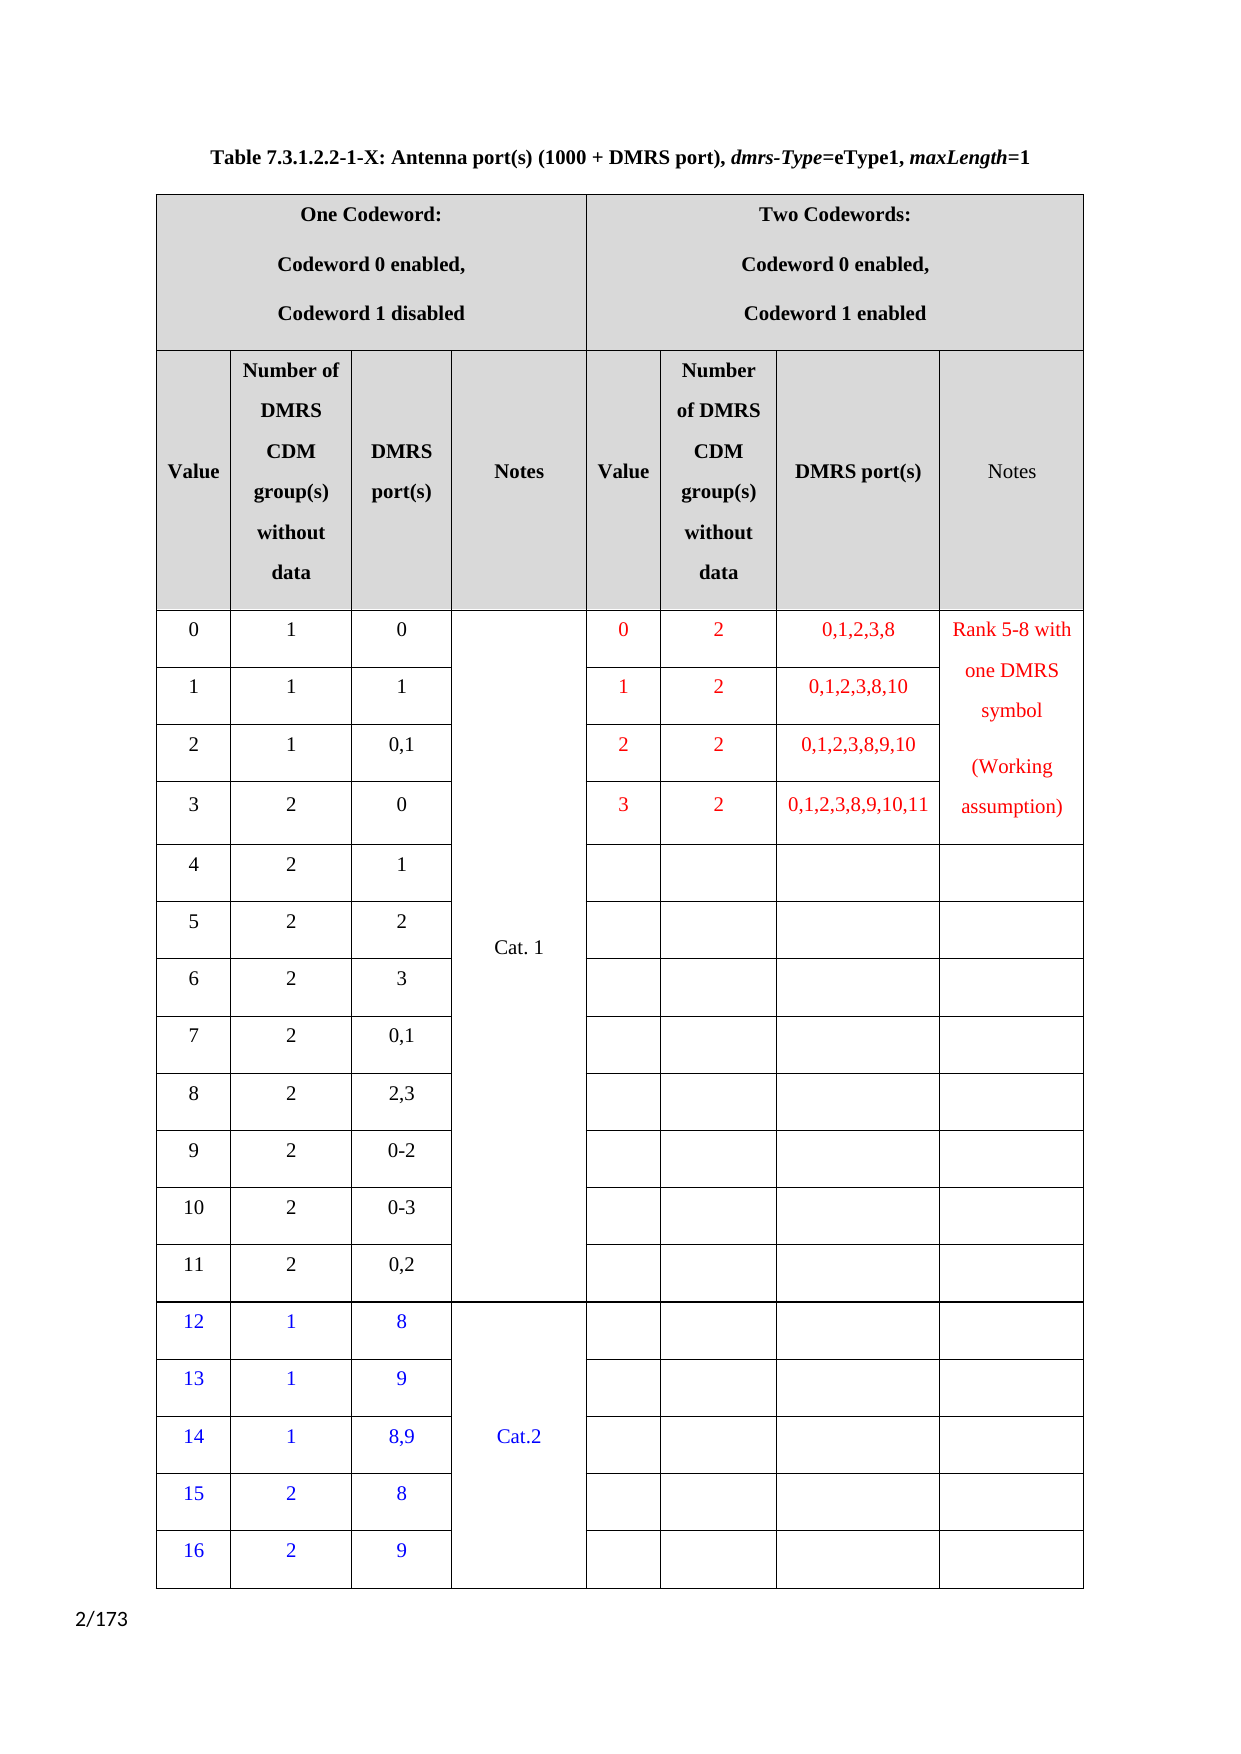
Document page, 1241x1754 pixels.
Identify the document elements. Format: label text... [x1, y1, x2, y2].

table_cell 8,9 [352, 1417, 451, 1473]
table_cell 6 [157, 959, 230, 1016]
table_cell 11 [157, 1245, 230, 1301]
table_cell [940, 1017, 1083, 1073]
table_cell [661, 1474, 776, 1530]
table_cell 7 [157, 1017, 230, 1073]
table_cell [661, 1188, 776, 1244]
table_cell [587, 1360, 660, 1416]
table_cell 3 [352, 959, 451, 1016]
table_cell 1 [587, 668, 660, 724]
table_cell 0 [157, 611, 230, 667]
table_cell [940, 1245, 1083, 1301]
table_cell Value [157, 351, 230, 609]
table_cell [940, 959, 1083, 1016]
table_cell [587, 1303, 660, 1359]
table_cell 10 [157, 1188, 230, 1244]
table_cell [940, 1303, 1083, 1359]
table_cell 1 [352, 668, 451, 724]
table_cell [940, 1188, 1083, 1244]
table_cell [661, 1245, 776, 1301]
table_cell 2 [231, 902, 351, 958]
table_cell 2 [231, 782, 351, 844]
table_cell 0,1,2,3,8,10 [777, 668, 939, 724]
table_cell [940, 1360, 1083, 1416]
table_cell [661, 1417, 776, 1473]
table_cell Notes [452, 351, 586, 609]
table_cell Cat. 1 [452, 611, 586, 1301]
table_cell 0 [352, 782, 451, 844]
table_cell [777, 902, 939, 958]
table_cell 2 [231, 845, 351, 901]
table_cell [587, 959, 660, 1016]
table_cell [587, 1074, 660, 1130]
table_cell [587, 1188, 660, 1244]
table_cell 1 [231, 668, 351, 724]
table_cell [777, 959, 939, 1016]
table_cell 1 [352, 845, 451, 901]
table_cell 5 [157, 902, 230, 958]
table_cell [587, 1474, 660, 1530]
table_header One Codeword: Codeword 0 enabled, Codeword 1 disabled [157, 195, 586, 350]
table_cell 9 [352, 1360, 451, 1416]
text Table 7.3.1.2.2-1-X: Antenna port(s) (1000 + DMRS port), dmrs-Type=eType1, maxLength=1 [75, 138, 1165, 176]
table_cell 12 [157, 1303, 230, 1359]
table_cell [777, 1245, 939, 1301]
table_cell [587, 1245, 660, 1301]
table_cell [777, 1303, 939, 1359]
table_cell [940, 902, 1083, 958]
table_cell [940, 1531, 1083, 1587]
table_cell 2 [231, 1188, 351, 1244]
table_cell [940, 1474, 1083, 1530]
table_cell 16 [157, 1531, 230, 1587]
table_cell 0,1,2,3,8 [777, 611, 939, 667]
table_cell 0,1 [352, 725, 451, 781]
table_cell 1 [231, 1303, 351, 1359]
table_cell 2 [661, 668, 776, 724]
table_cell [777, 1531, 939, 1587]
table_cell 2 [231, 1131, 351, 1187]
table_cell 2 [661, 611, 776, 667]
table_cell [940, 1074, 1083, 1130]
table_cell [940, 1417, 1083, 1473]
table_cell [587, 1017, 660, 1073]
table_cell [587, 845, 660, 901]
table_cell Notes [940, 351, 1083, 609]
table_cell Cat.2 [452, 1303, 586, 1587]
table_cell 2 [231, 959, 351, 1016]
table_cell [661, 1531, 776, 1587]
table_cell [940, 1131, 1083, 1187]
table_cell [777, 1017, 939, 1073]
table_cell [661, 902, 776, 958]
table_cell 0 [587, 611, 660, 667]
table_cell 8 [157, 1074, 230, 1130]
table_cell 14 [157, 1417, 230, 1473]
table_cell [777, 1474, 939, 1530]
table_cell 2 [231, 1017, 351, 1073]
table_cell 1 [231, 1360, 351, 1416]
table_cell Number of DMRS CDM group(s) without data [661, 351, 776, 609]
table_cell [777, 1417, 939, 1473]
table_cell [661, 1131, 776, 1187]
table_cell 2 [587, 725, 660, 781]
table_cell [661, 959, 776, 1016]
table_cell 2 [661, 782, 776, 844]
table_cell [777, 1074, 939, 1130]
table_cell 13 [157, 1360, 230, 1416]
table_cell 9 [352, 1531, 451, 1587]
table_cell 8 [352, 1474, 451, 1530]
table_cell [661, 1360, 776, 1416]
table_cell [777, 1188, 939, 1244]
table_cell [587, 1417, 660, 1473]
table_cell 1 [157, 668, 230, 724]
table_cell DMRS port(s) [777, 351, 939, 609]
table_cell [661, 1303, 776, 1359]
table_cell DMRS port(s) [352, 351, 451, 609]
table_cell [587, 902, 660, 958]
table_cell 8 [352, 1303, 451, 1359]
table_cell 15 [157, 1474, 230, 1530]
table_cell 1 [231, 611, 351, 667]
table_cell [777, 1131, 939, 1187]
table_cell 2 [661, 725, 776, 781]
table_cell 3 [157, 782, 230, 844]
table_cell [587, 1531, 660, 1587]
table_cell 2 [231, 1474, 351, 1530]
table_cell 0,2 [352, 1245, 451, 1301]
table_cell Value [587, 351, 660, 609]
table_cell 0-3 [352, 1188, 451, 1244]
table_cell 2,3 [352, 1074, 451, 1130]
table_cell 3 [587, 782, 660, 844]
table_cell [587, 1131, 660, 1187]
table_header Two Codewords: Codeword 0 enabled, Codeword 1 enabled [587, 195, 1083, 350]
table_cell 2 [231, 1245, 351, 1301]
table_cell 0 [352, 611, 451, 667]
table_cell [777, 1360, 939, 1416]
table_cell 0-2 [352, 1131, 451, 1187]
table_cell 4 [157, 845, 230, 901]
table_cell 1 [231, 725, 351, 781]
table_cell Number of DMRS CDM group(s) without data [231, 351, 351, 609]
table_cell 2 [352, 902, 451, 958]
table_cell [940, 845, 1083, 901]
table_cell 2 [157, 725, 230, 781]
table_cell 0,1 [352, 1017, 451, 1073]
table_cell [777, 845, 939, 901]
table_cell Rank 5-8 with one DMRS symbol (Working assumption) [940, 611, 1083, 844]
table_cell [661, 1017, 776, 1073]
table_cell 0,1,2,3,8,9,10,11 [777, 782, 939, 844]
table_cell [661, 1074, 776, 1130]
table_cell 0,1,2,3,8,9,10 [777, 725, 939, 781]
table_cell 2 [231, 1531, 351, 1587]
table_cell 9 [157, 1131, 230, 1187]
table_cell 1 [231, 1417, 351, 1473]
table_cell [661, 845, 776, 901]
table_cell 2 [231, 1074, 351, 1130]
